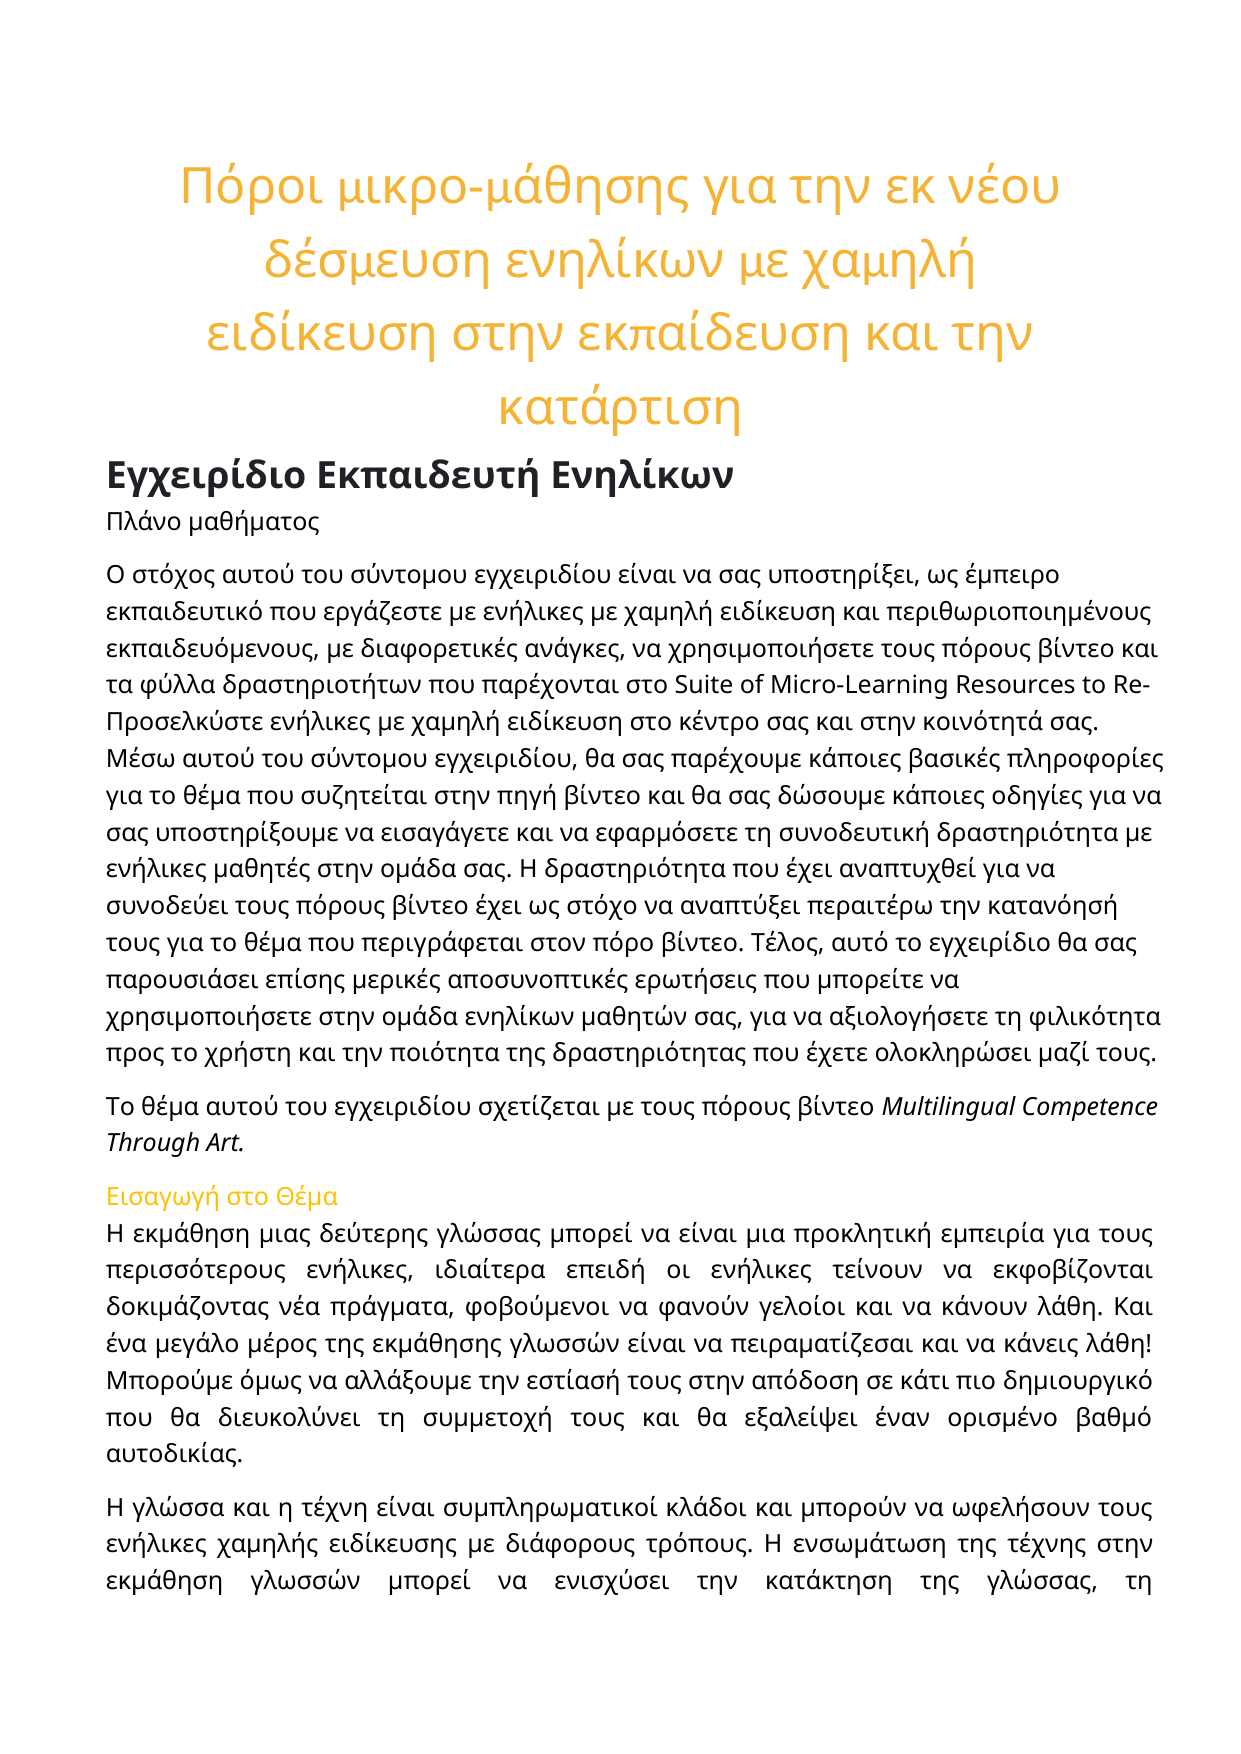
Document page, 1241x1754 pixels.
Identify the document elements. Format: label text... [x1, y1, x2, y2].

text Πλάνο μαθήματος [106, 503, 1169, 537]
subtitle Εγχειρίδιο Εκπαιδευτή Ενηλίκων [106, 448, 1169, 499]
text Το θέμα αυτού του εγχειριδίου σχετίζεται με τους πόρους βίντεο Multilingual Competence Through Art. [106, 1088, 1169, 1159]
subtitle Εισαγωγή στο Θέμα [106, 1178, 1154, 1213]
text Ο στόχος αυτού του σύντομου εγχειριδίου είναι να σας υποστηρίξει, ως έμπειρο εκπαιδευτικό που εργάζεστε με ενήλικες με χαμηλή ειδίκευση και περιθωριοποιημένους εκπαιδευόμενους, με διαφορετικές ανάγκες, να χρησιμοποιήσετε τους πόρους βίντεο και τα φύλλα δραστηριοτήτων που παρέχονται στο Suite of Micro-Learning Resources to Re- Προσελκύστε ενήλικες με χαμηλή ειδίκευση στο κέντρο σας και στην κοινότητά σας. Μέσω αυτού του σύντομου εγχειριδίου, θα σας παρέχουμε κάποιες βασικές πληροφορίες για το θέμα που συζητείται στην πηγή βίντεο και θα σας δώσουμε κάποιες οδηγίες για να σας υποστηρίξουμε να εισαγάγετε και να εφαρμόσετε τη συνοδευτική δραστηριότητα με ενήλικες μαθητές στην ομάδα σας. Η δραστηριότητα που έχει αναπτυχθεί για να συνοδεύει τους πόρους βίντεο έχει ως στόχο να αναπτύξει περαιτέρω την κατανόησή τους για το θέμα που περιγράφεται στον πόρο βίντεο. Τέλος, αυτό το εγχειρίδιο θα σας παρουσιάσει επίσης μερικές αποσυνοπτικές ερωτήσεις που μπορείτε να χρησιμοποιήσετε στην ομάδα ενηλίκων μαθητών σας, για να αξιολογήσετε τη φιλικότητα προς το χρήστη και την ποιότητα της δραστηριότητας που έχετε ολοκληρώσει μαζί τους. [106, 557, 1169, 1069]
text Η εκμάθηση μιας δεύτερης γλώσσας μπορεί να είναι μια προκλητική εμπειρία για τους περισσότερους ενήλικες, ιδιαίτερα επειδή οι ενήλικες τείνουν να εκφοβίζονται δοκιμάζοντας νέα πράγματα, φοβούμενοι να φανούν γελοίοι και να κάνουν λάθη. Και ένα μεγάλο μέρος της εκμάθησης γλωσσών είναι να πειραματίζεσαι και να κάνεις λάθη! Μπορούμε όμως να αλλάξουμε την εστίασή τους στην απόδοση σε κάτι πιο δημιουργικό που θα διευκολύνει τη συμμετοχή τους και θα εξαλείψει έναν ορισμένο βαθμό αυτοδικίας. [106, 1215, 1154, 1470]
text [106, 1489, 1154, 1597]
subtitle Πόροι μικρο-μάθησης για την εκ νέου δέσμευση ενηλίκων με χαμηλή ειδίκευση στην εκπαίδευση και την κατάρτιση [150, 150, 1090, 439]
